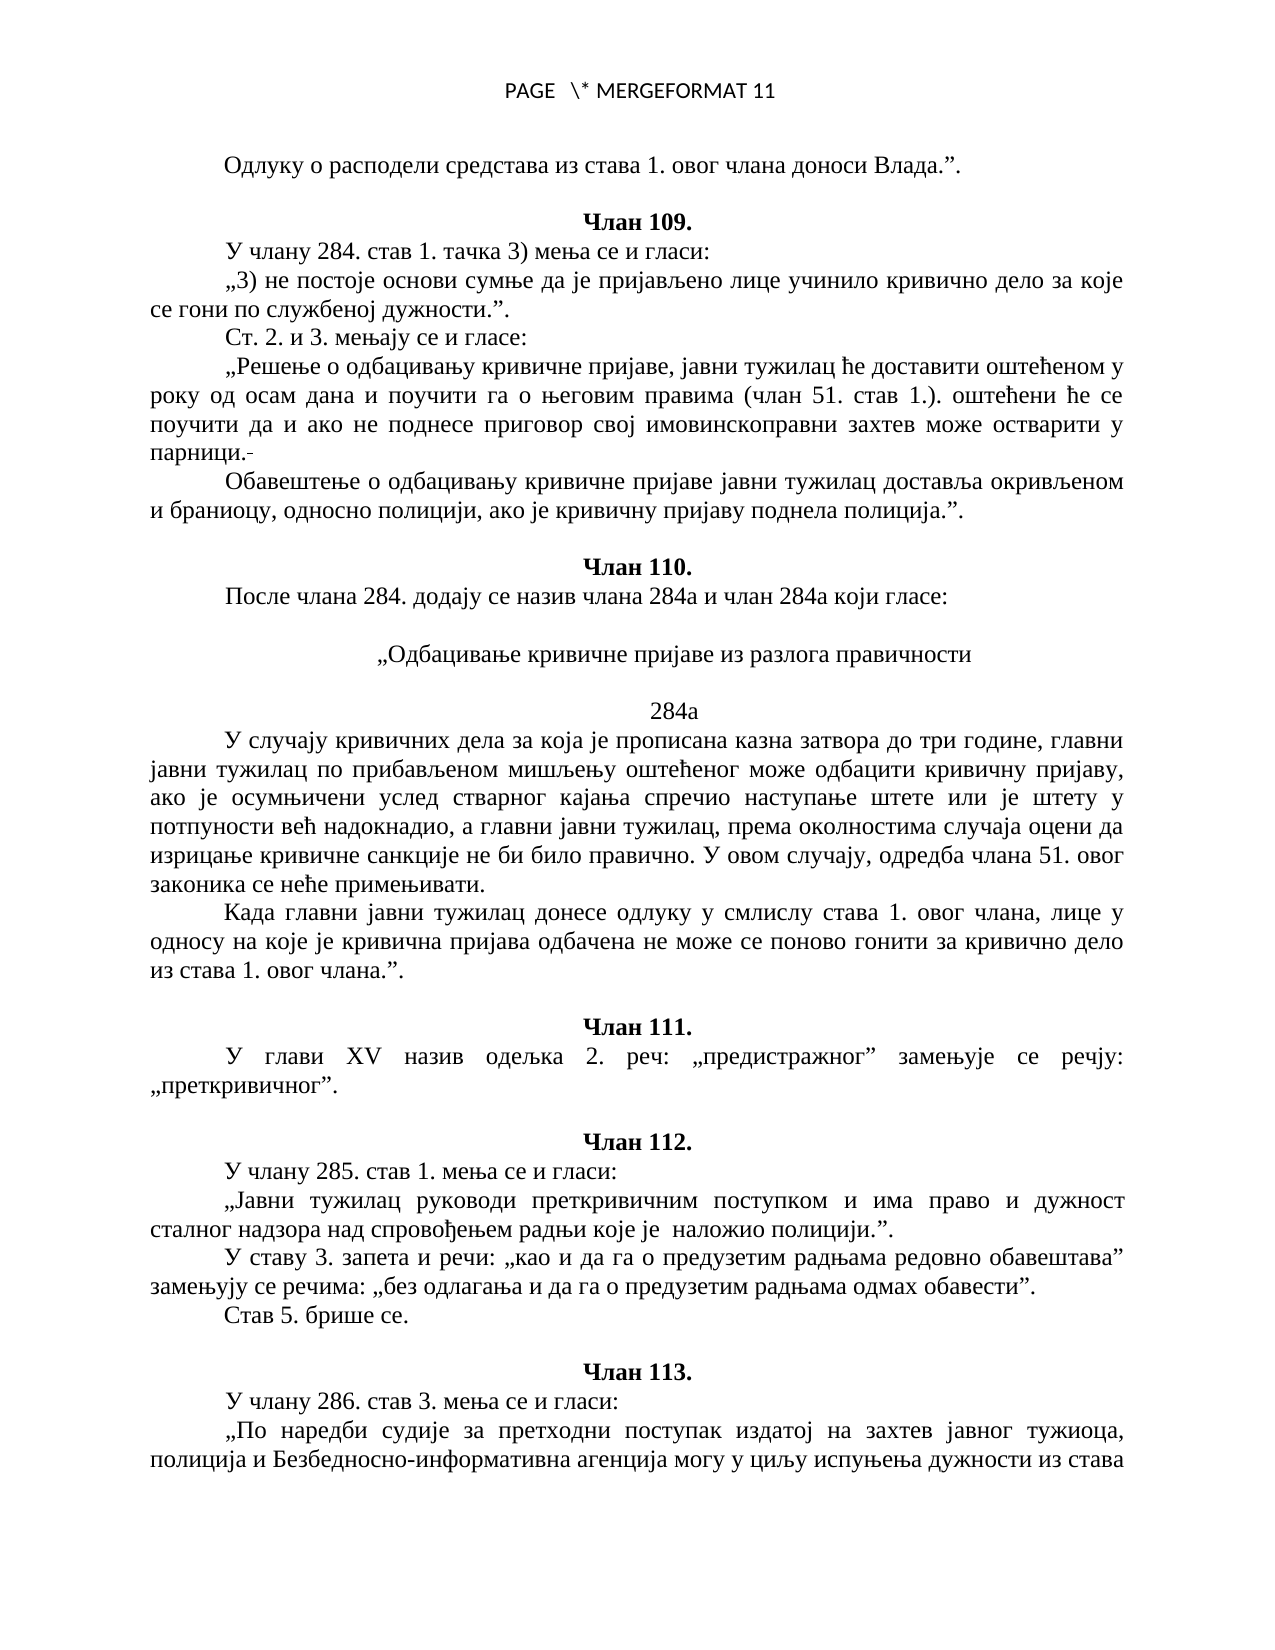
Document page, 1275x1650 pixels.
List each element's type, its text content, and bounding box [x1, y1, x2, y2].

text Ст. 2. и 3. мењају се и гласе: [150, 322, 1125, 351]
text Одлуку о расподели средстава из става 1. овог члана доноси Влада.”. [150, 150, 1125, 179]
text 284а [150, 696, 1125, 725]
text Члан 113. [150, 1357, 1125, 1386]
text „3) не постоје основи сумње да је пријављено лице учинило кривично дело за које се гони по службеној дужности.”. [150, 265, 1125, 322]
text У случају кривичних дела за која је прописана казна затвора до три године, главни јавни тужилац по прибављеном мишљењу оштећеног може одбацити кривичну пријаву, ако је осумњичени услед стварног кајања спречио наступање штете или је штету у потпуности већ надокнадио, а главни јавни тужилац, према околностима случаја оцени да изрицање кривичне санкције не би било правично. У овом случају, одредба члана 51. овог законика се неће примењивати. [150, 725, 1125, 897]
text У члану 285. став 1. мења се и гласи: [150, 1156, 1125, 1185]
text Став 5. брише се. [150, 1300, 1125, 1329]
text У члану 286. став 3. мења се и гласи: [150, 1386, 1125, 1415]
text У глави XV назив одељка 2. реч: „предистражног” замењује се речју: „преткривичног”. [150, 1041, 1125, 1099]
text „Јавни тужилац руководи преткривичним поступком и има право и дужност сталног надзора над спровођењем радњи које је наложио полицији.”. [150, 1185, 1125, 1242]
text „Одбацивање кривичне пријаве из разлога правичности [150, 639, 1125, 667]
text У члану 284. став 1. тачка 3) мења се и гласи: [150, 236, 1125, 265]
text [150, 1415, 1125, 1472]
text Члан 111. [150, 1012, 1125, 1041]
text Члан 110. [150, 552, 1125, 581]
text „Решење о одбацивању кривичне пријаве, јавни тужилац ће доставити оштећеном у року од осам дана и поучити га о његовим правима (члан 51. став 1.). оштећени ће се поучити да и ако не поднесе приговор свој имовинскоправни захтев може остварити у парници. [150, 351, 1125, 466]
text У ставу 3. запета и речи: „као и да га о предузетим радњама редовно обавештава” замењују се речима: „без одлагања и да га о предузетим радњама одмах обавести”. [150, 1242, 1125, 1300]
text Члан 109. [150, 207, 1125, 236]
text Када главни јавни тужилац донесе одлуку у смлислу става 1. овог члана, лице у односу на које је кривична пријава одбачена не може се поново гонити за кривично дело из става 1. овог члана.”. [150, 897, 1125, 984]
text Обавештење о одбацивању кривичне пријаве јавни тужилац доставља окривљеном и браниоцу, односно полицији, ако је кривичну пријаву поднела полиција.”. [150, 466, 1125, 524]
text Члан 112. [150, 1127, 1125, 1156]
text После члана 284. додају се назив члана 284а и члан 284а који гласе: [150, 581, 1125, 610]
